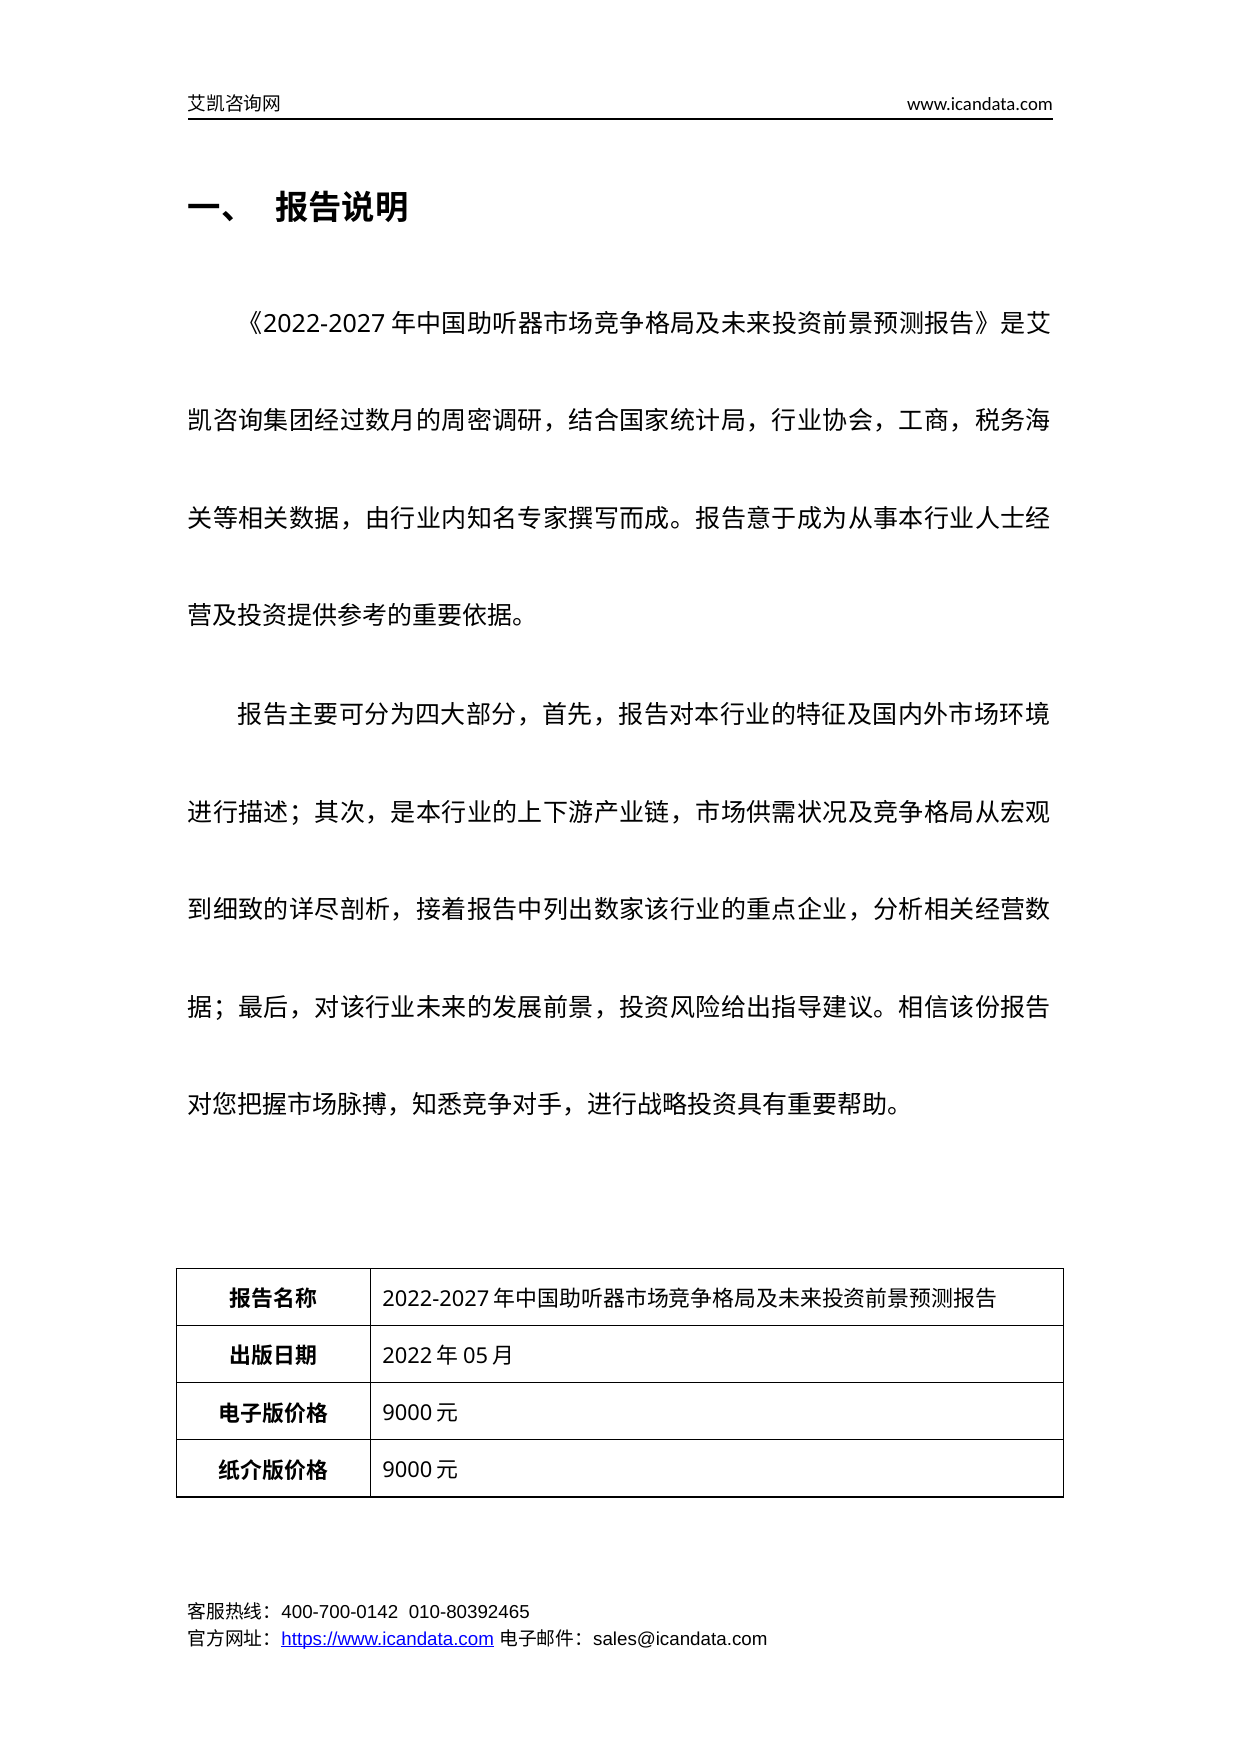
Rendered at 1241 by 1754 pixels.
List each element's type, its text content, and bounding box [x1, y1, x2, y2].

table_cell 出版日期 [177, 1326, 370, 1382]
table_cell 电子版价格 [177, 1383, 370, 1439]
table_cell 9000元 [371, 1383, 1063, 1439]
table_header 2022-2027年中国助听器市场竞争格局及未来投资前景预测报告 [371, 1269, 1063, 1325]
table_cell 2022年05月 [371, 1326, 1063, 1382]
subtitle 报告说明 [187, 172, 1053, 237]
text 报告主要可分为四大部分，首先，报告对本行业的特征及国内外市场环境进行描述；其次，是本行业的上下游产业链，市场供需状况及竞争格局从宏观到细致的详尽剖析，接着报告中列出数家该行业的重点企业，分析相关经营数据；最后，对该行业未来的发展前景，投资风险给出指导建议。相信该份报告对您把握市场脉搏，知悉竞争对手，进行战略投资具有重要帮助。 [187, 681, 1053, 1136]
table_cell 9000元 [371, 1440, 1063, 1496]
table_cell 纸介版价格 [177, 1440, 370, 1496]
table_header 报告名称 [177, 1269, 370, 1325]
text 《2022-2027年中国助听器市场竞争格局及未来投资前景预测报告》是艾凯咨询集团经过数月的周密调研，结合国家统计局，行业协会，工商，税务海关等相关数据，由行业内知名专家撰写而成。报告意于成为从事本行业人士经营及投资提供参考的重要依据。 [187, 289, 1053, 646]
